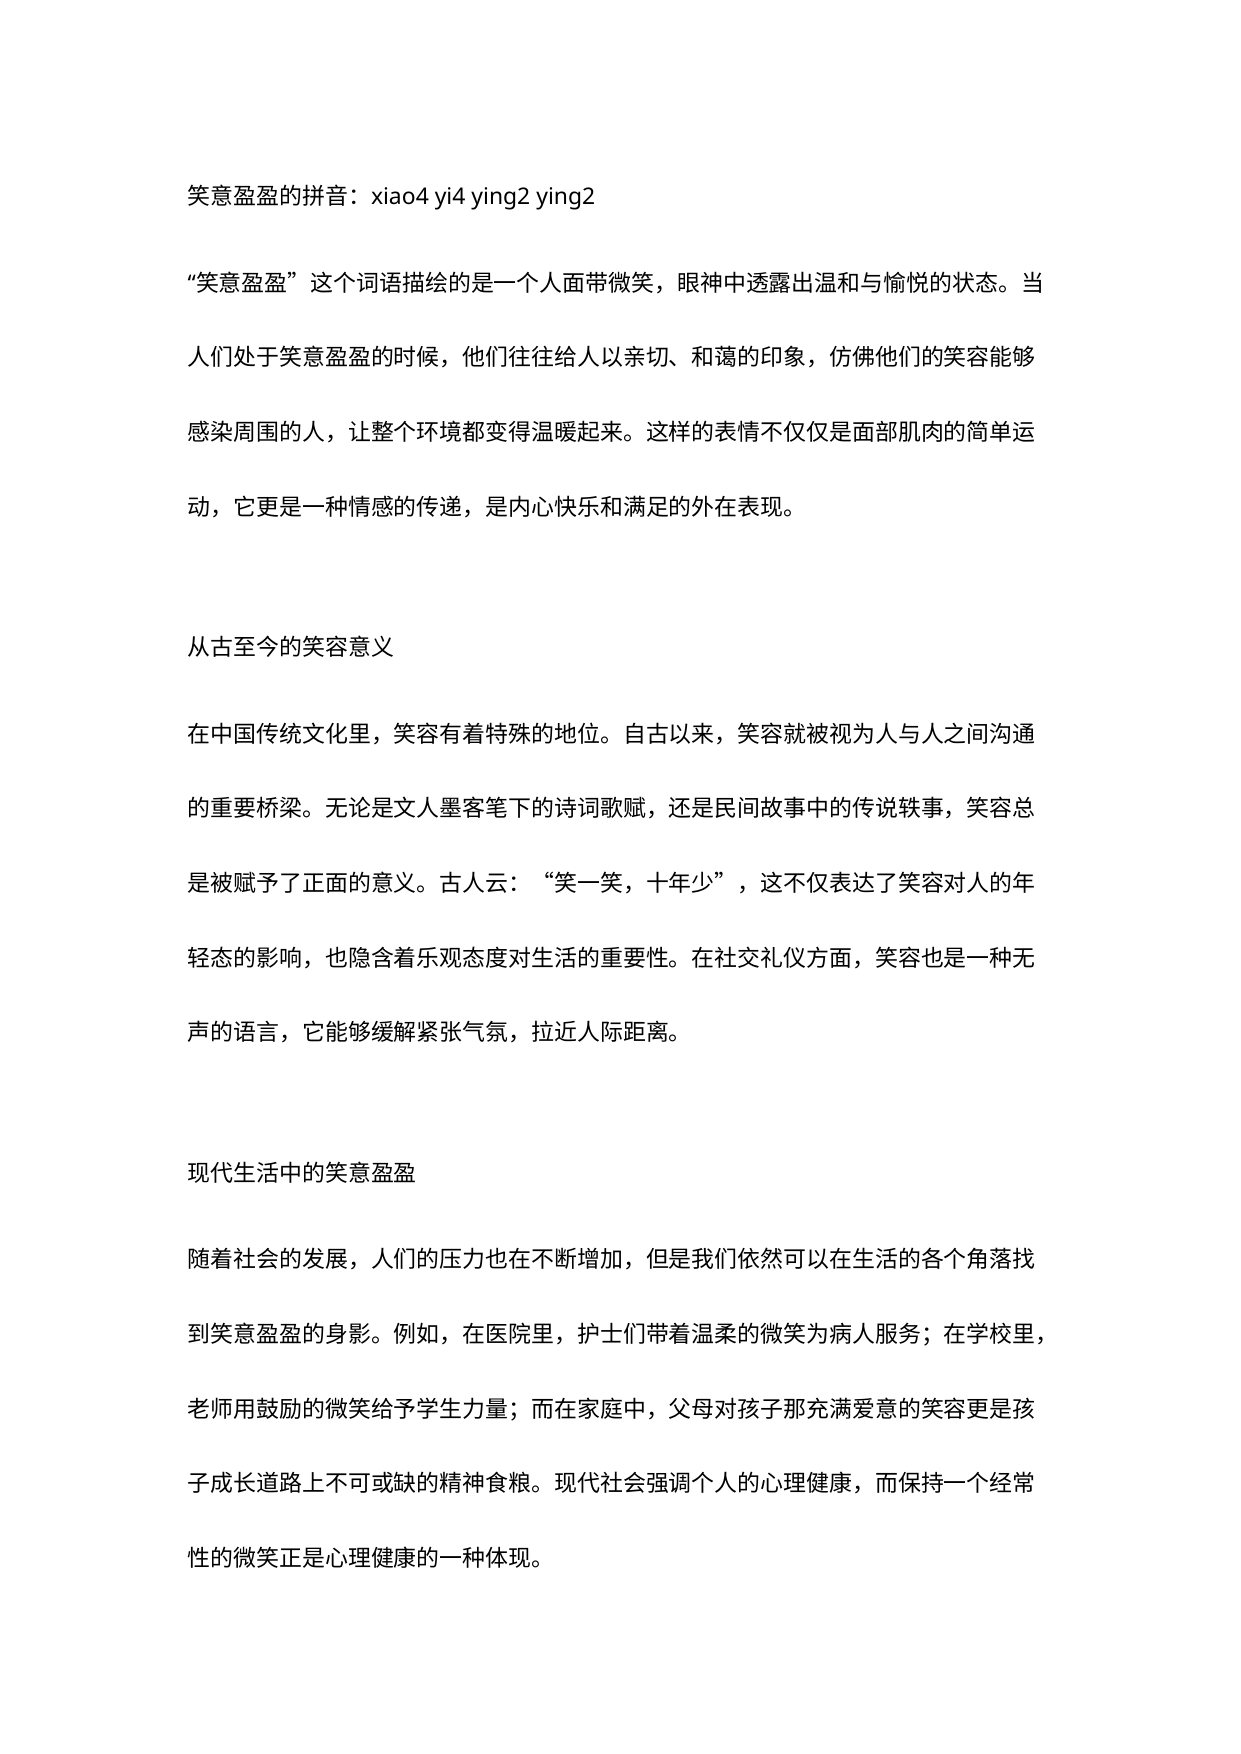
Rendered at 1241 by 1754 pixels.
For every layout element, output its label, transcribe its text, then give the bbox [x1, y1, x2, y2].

text 在中国传统文化里，笑容有着特殊的地位。自古以来，笑容就被视为人与人之间沟通的重要桥梁。无论是文人墨客笔下的诗词歌赋，还是民间故事中的传说轶事，笑容总是被赋予了正面的意义。古人云：“笑一笑，十年少”，这不仅表达了笑容对人的年轻态的影响，也隐含着乐观态度对生活的重要性。在社交礼仪方面，笑容也是一种无声的语言，它能够缓解紧张气氛，拉近人际距离。 [187, 700, 1053, 1063]
text 随着社会的发展，人们的压力也在不断增加，但是我们依然可以在生活的各个角落找到笑意盈盈的身影。例如，在医院里，护士们带着温柔的微笑为病人服务；在学校里，老师用鼓励的微笑给予学生力量；而在家庭中，父母对孩子那充满爱意的笑容更是孩子成长道路上不可或缺的精神食粮。现代社会强调个人的心理健康，而保持一个经常性的微笑正是心理健康的一种体现。 [187, 1225, 1053, 1589]
text “笑意盈盈”这个词语描绘的是一个人面带微笑，眼神中透露出温和与愉悦的状态。当人们处于笑意盈盈的时候，他们往往给人以亲切、和蔼的印象，仿佛他们的笑容能够感染周围的人，让整个环境都变得温暖起来。这样的表情不仅仅是面部肌肉的简单运动，它更是一种情感的传递，是内心快乐和满足的外在表现。 [187, 249, 1053, 538]
text 笑意盈盈的拼音：xiao4 yi4 ying2 ying2 [187, 162, 1053, 227]
text 现代生活中的笑意盈盈 [187, 1139, 1053, 1204]
text 从古至今的笑容意义 [187, 613, 1053, 678]
